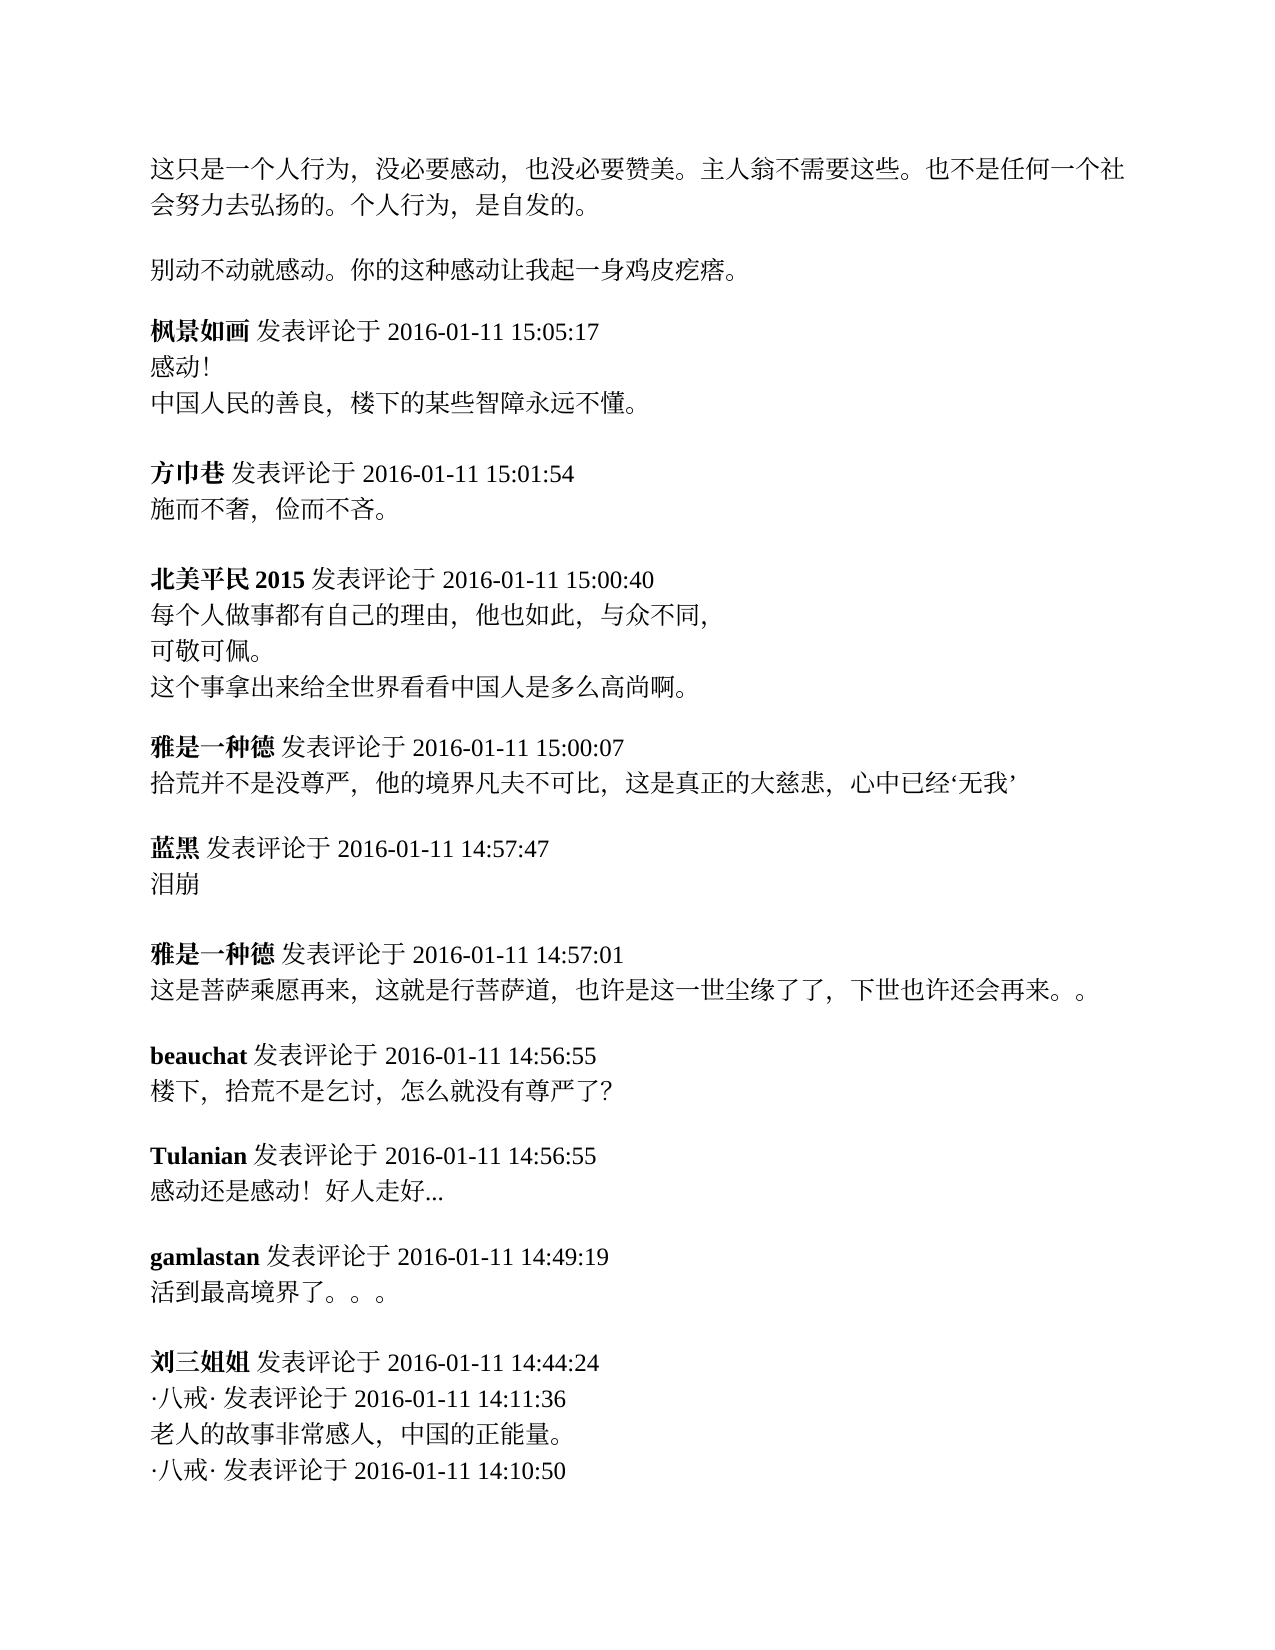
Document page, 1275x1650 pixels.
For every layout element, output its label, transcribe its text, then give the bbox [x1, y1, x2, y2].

text 这是菩萨乘愿再来，这就是行菩萨道，也许是这一世尘缘了了，下世也许还会再来。。 [150, 971, 1125, 1007]
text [150, 1378, 1125, 1486]
text 蓝黑 发表评论于 2016-01-11 14:57:47 [150, 829, 1125, 865]
text 雅是一种德 发表评论于 2016-01-11 14:57:01 [150, 935, 1125, 971]
text 这只是一个人行为，没必要感动，也没必要赞美。主人翁不需要这些。也不是任何一个社会努力去弘扬的。个人行为，是自发的。 别动不动就感动。你的这种感动让我起一身鸡皮疙瘩。 [150, 150, 1125, 287]
text 方巾巷 发表评论于 2016-01-11 15:01:54 [150, 453, 1125, 489]
text 枫景如画 发表评论于 2016-01-11 15:05:17 [150, 312, 1125, 347]
text 刘三姐姐 发表评论于 2016-01-11 14:44:24 [150, 1342, 1125, 1378]
text 施而不奢，俭而不吝。 [150, 489, 1125, 525]
text 泪崩 [150, 865, 1125, 901]
text 感动！ 中国人民的善良，楼下的某些智障永远不懂。 [150, 347, 1125, 419]
text 感动还是感动！好人走好... [150, 1172, 1125, 1208]
text gamlastan 发表评论于 2016-01-11 14:49:19 [150, 1237, 1125, 1272]
text beauchat 发表评论于 2016-01-11 14:56:55 [150, 1035, 1125, 1071]
text 活到最高境界了。。。 [150, 1272, 1125, 1308]
text Tulanian 发表评论于 2016-01-11 14:56:55 [150, 1136, 1125, 1172]
text 楼下，拾荒不是乞讨，怎么就没有尊严了？ [150, 1071, 1125, 1107]
text 雅是一种德 发表评论于 2016-01-11 15:00:07 [150, 728, 1125, 764]
text 每个人做事都有自己的理由，他也如此，与众不同， 可敬可佩。 这个事拿出来给全世界看看中国人是多么高尚啊。 [150, 595, 1125, 703]
text 拾荒并不是没尊严，他的境界凡夫不可比，这是真正的大慈悲，心中已经‘无我’ [150, 764, 1125, 800]
text 北美平民2015 发表评论于 2016-01-11 15:00:40 [150, 559, 1125, 595]
